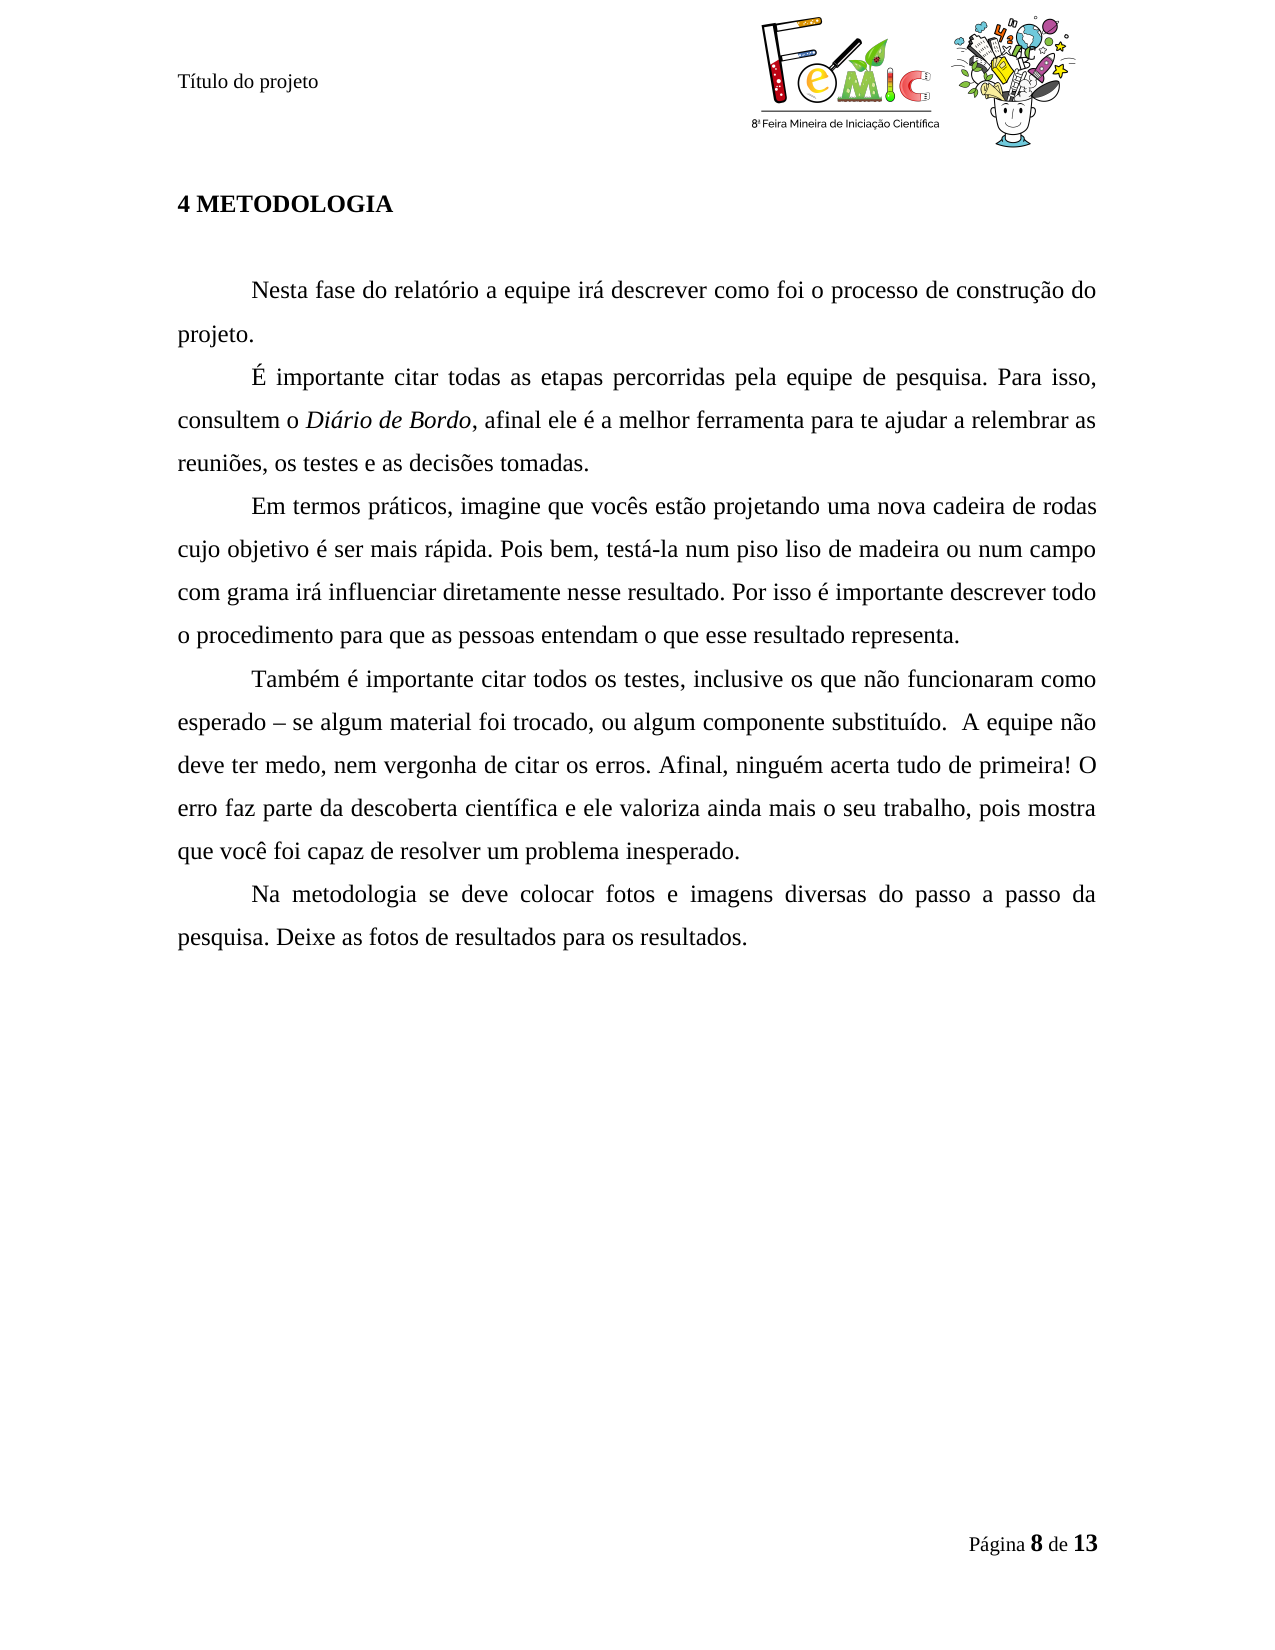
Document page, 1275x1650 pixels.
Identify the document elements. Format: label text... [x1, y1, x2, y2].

text Na metodologia se deve colocar fotos e imagens diversas do passo a passo da pesquisa. Deixe as fotos de resultados para os resultados. [177, 879, 1098, 951]
text Também é importante citar todos os testes, inclusive os que não funcionaram como esperado – se algum material foi trocado, ou algum componente substituído. A equipe não deve ter medo, nem vergonha de citar os erros. Afinal, ninguém acerta tudo de primeira! O erro faz parte da descoberta científica e ele valoriza ainda mais o seu trabalho, pois mostra que você foi capaz de resolver um problema inesperado. [177, 664, 1098, 865]
picture [709, 0, 1097, 174]
text 4 METODOLOGIA [177, 189, 1098, 218]
text Em termos práticos, imagine que vocês estão projetando uma nova cadeira de rodas cujo objetivo é ser mais rápida. Pois bem, testá-la num piso liso de madeira ou num campo com grama irá influenciar diretamente nesse resultado. Por isso é importante descrever todo o procedimento para que as pessoas entendam o que esse resultado representa. [177, 491, 1098, 649]
text Nesta fase do relatório a equipe irá descrever como foi o processo de construção do projeto. [177, 276, 1098, 347]
text É importante citar todas as etapas percorridas pela equipe de pesquisa. Para isso, consultem o Diário de Bordo, afinal ele é a melhor ferramenta para te ajudar a relembrar as reuniões, os testes e as decisões tomadas. [177, 362, 1098, 477]
